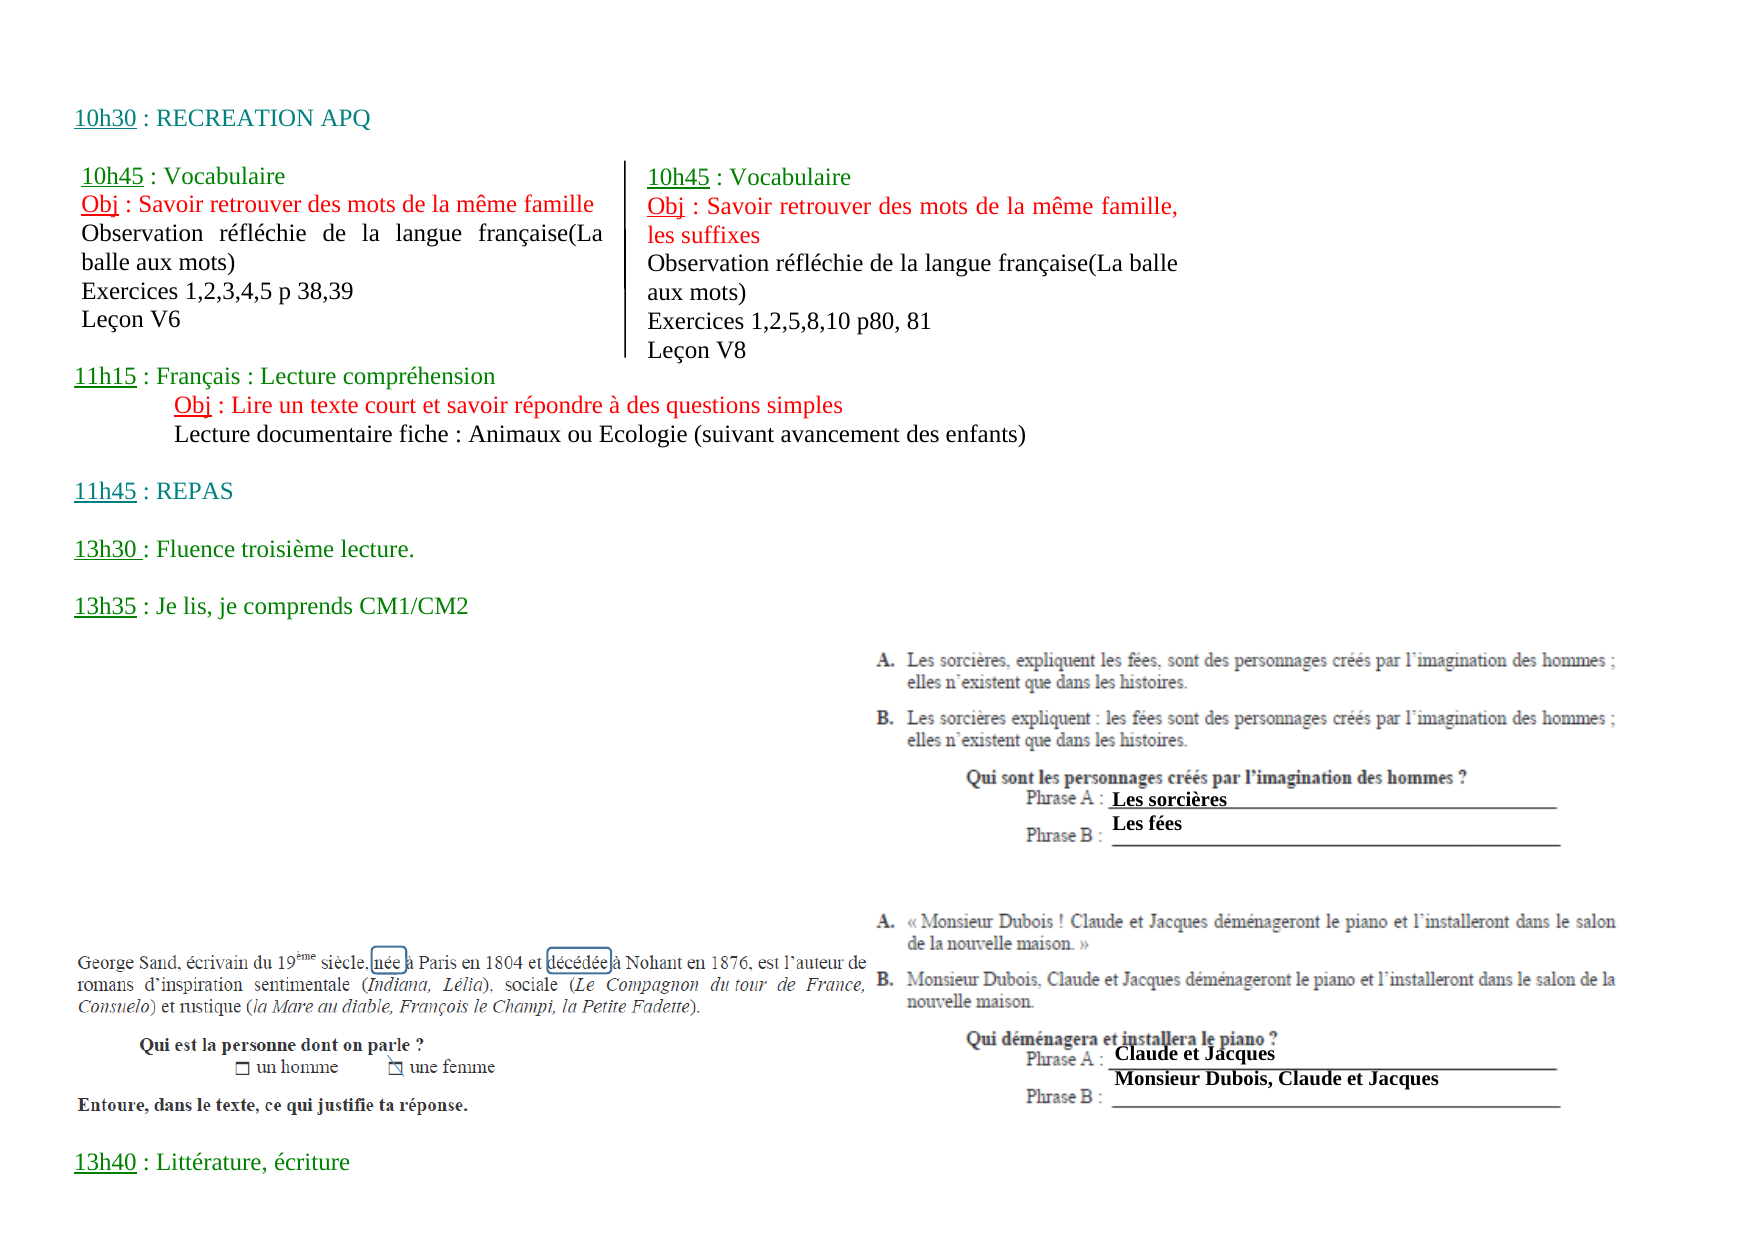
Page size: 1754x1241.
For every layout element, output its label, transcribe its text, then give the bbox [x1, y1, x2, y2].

picture [549, 949, 610, 972]
text 13h30 : Fluence troisième lecture. [74, 534, 1668, 563]
picture [73, 648, 1622, 1119]
picture [373, 949, 405, 972]
text 11h15 : Français : Lecture compréhension [74, 361, 1668, 390]
text Lecture documentaire fiche : Animaux ou Ecologie (suivant avancement des enfants) [74, 419, 1668, 448]
text 13h40 : Littérature, écriture [74, 1147, 1668, 1176]
text 10h30 : RECREATION APQ [74, 103, 1668, 131]
text Obj : Lire un texte court et savoir répondre à des questions simples [74, 390, 1668, 419]
text 11h45 : REPAS [74, 476, 1668, 505]
text 13h35 : Je lis, je comprends CM1/CM2 [74, 591, 1668, 620]
